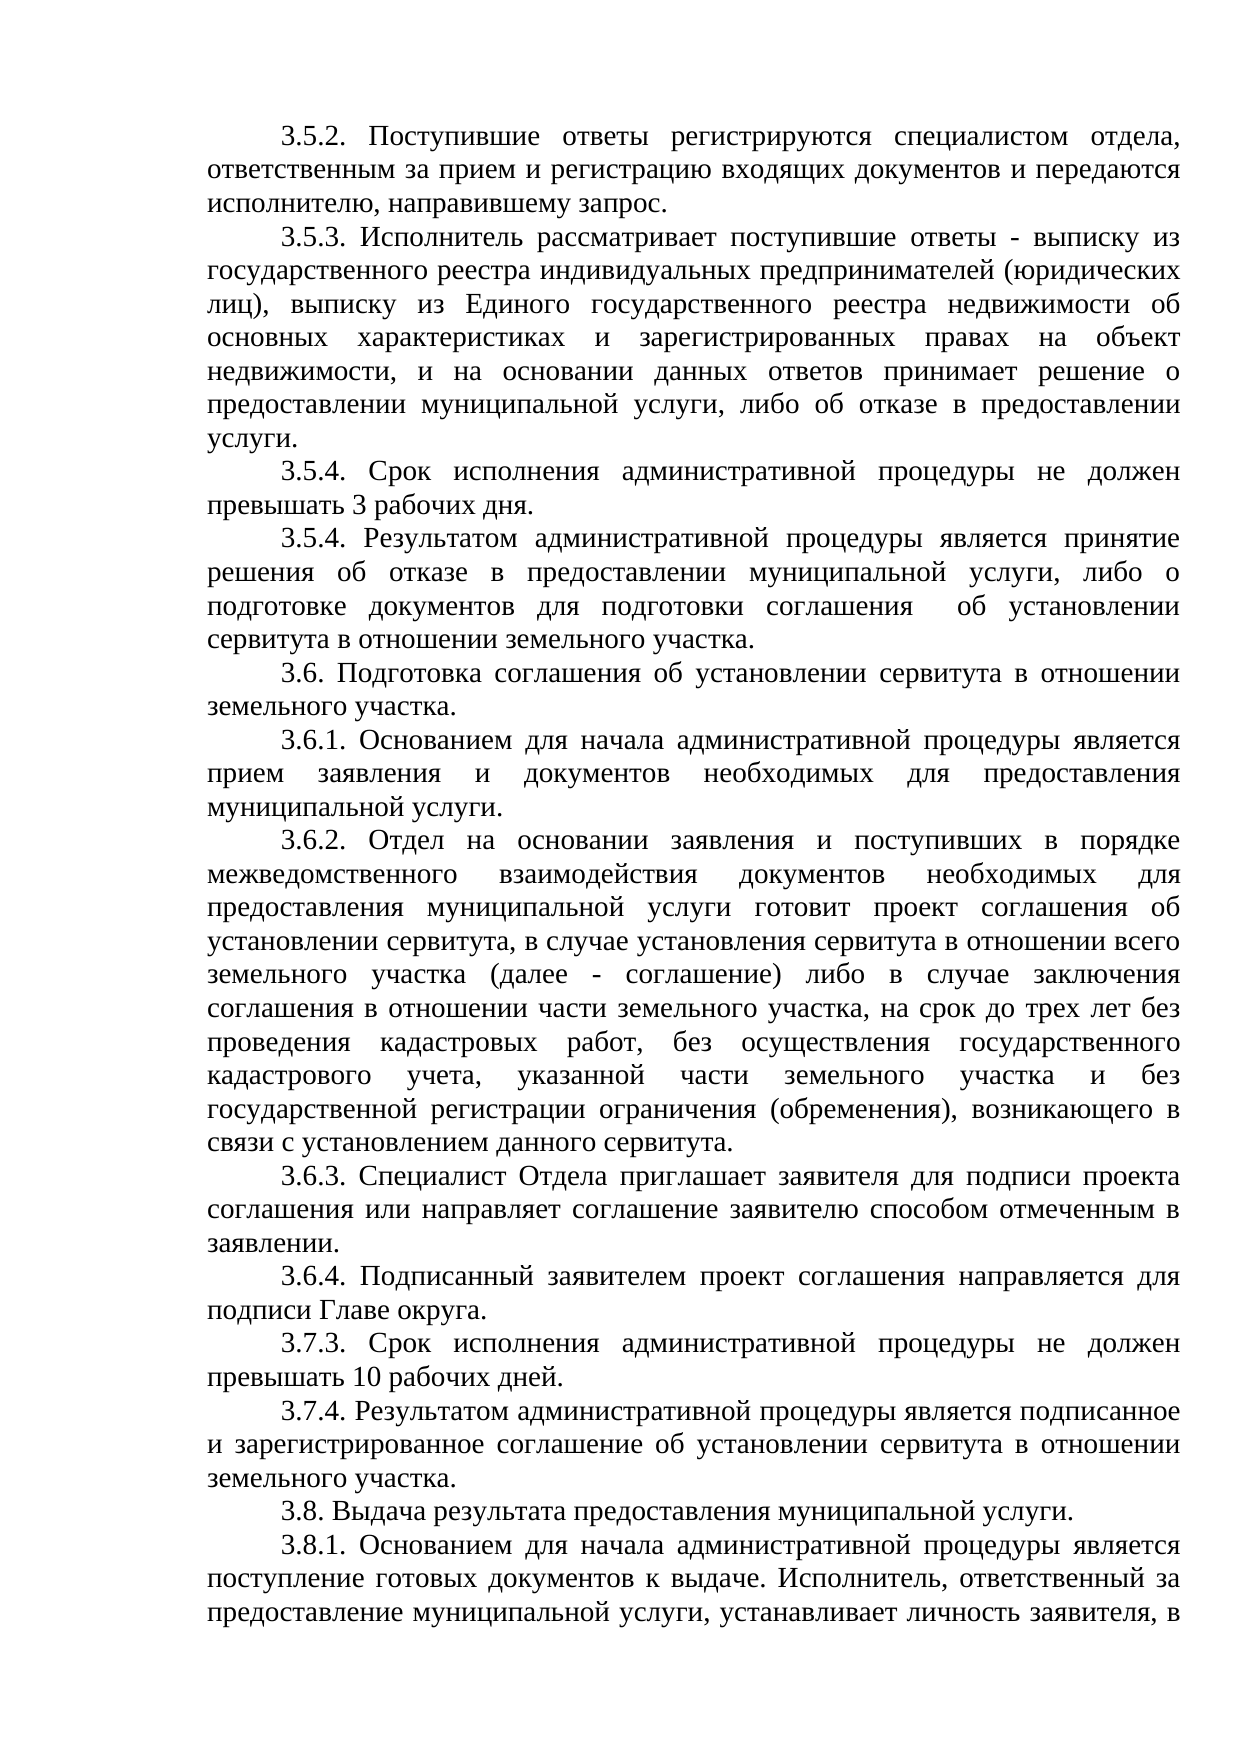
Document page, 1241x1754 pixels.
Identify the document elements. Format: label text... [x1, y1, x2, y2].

text 3.7.3. Срок исполнения административной процедуры не должен превышать 10 рабочих дней. [207, 1326, 1181, 1393]
text 3.6.1. Основанием для начала административной процедуры является прием заявления и документов необходимых для предоставления муниципальной услуги. [207, 722, 1181, 822]
text 3.5.3. Исполнитель рассматривает поступившие ответы - выписку из государственного реестра индивидуальных предпринимателей (юридических лиц), выписку из Единого государственного реестра недвижимости об основных характеристиках и зарегистрированных правах на объект недвижимости, и на основании данных ответов принимает решение о предоставлении муниципальной услуги, либо об отказе в предоставлении услуги. [207, 219, 1181, 453]
text 3.6.3. Специалист Отдела приглашает заявителя для подписи проекта соглашения или направляет соглашение заявителю способом отмеченным в заявлении. [207, 1158, 1181, 1258]
text 3.6.2. Отдел на основании заявления и поступивших в порядке межведомственного взаимодействия документов необходимых для предоставления муниципальной услуги готовит проект соглашения об установлении сервитута, в случае установления сервитута в отношении всего земельного участка (далее - соглашение) либо в случае заключения соглашения в отношении части земельного участка, на срок до трех лет без проведения кадастровых работ, без осуществления государственного кадастрового учета, указанной части земельного участка и без государственной регистрации ограничения (обременения), возникающего в связи с установлением данного сервитута. [207, 822, 1181, 1158]
text 3.6. Подготовка соглашения об установлении сервитута в отношении земельного участка. [207, 655, 1181, 722]
text 3.8. Выдача результата предоставления муниципальной услуги. [207, 1493, 1181, 1527]
text 3.7.4. Результатом административной процедуры является подписанное и зарегистрированное соглашение об установлении сервитута в отношении земельного участка. [207, 1393, 1181, 1493]
text 3.5.2. Поступившие ответы регистрируются специалистом отдела, ответственным за прием и регистрацию входящих документов и передаются исполнителю, направившему запрос. [207, 118, 1181, 219]
text 3.6.4. Подписанный заявителем проект соглашения направляется для подписи Главе округа. [207, 1258, 1181, 1326]
text 3.5.4. Срок исполнения административной процедуры не должен превышать 3 рабочих дня. [207, 453, 1181, 521]
text 3.5.4. Результатом административной процедуры является принятие решения об отказе в предоставлении муниципальной услуги, либо о подготовке документов для подготовки соглашения об установлении сервитута в отношении земельного участка. [207, 521, 1181, 655]
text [207, 1527, 1181, 1627]
